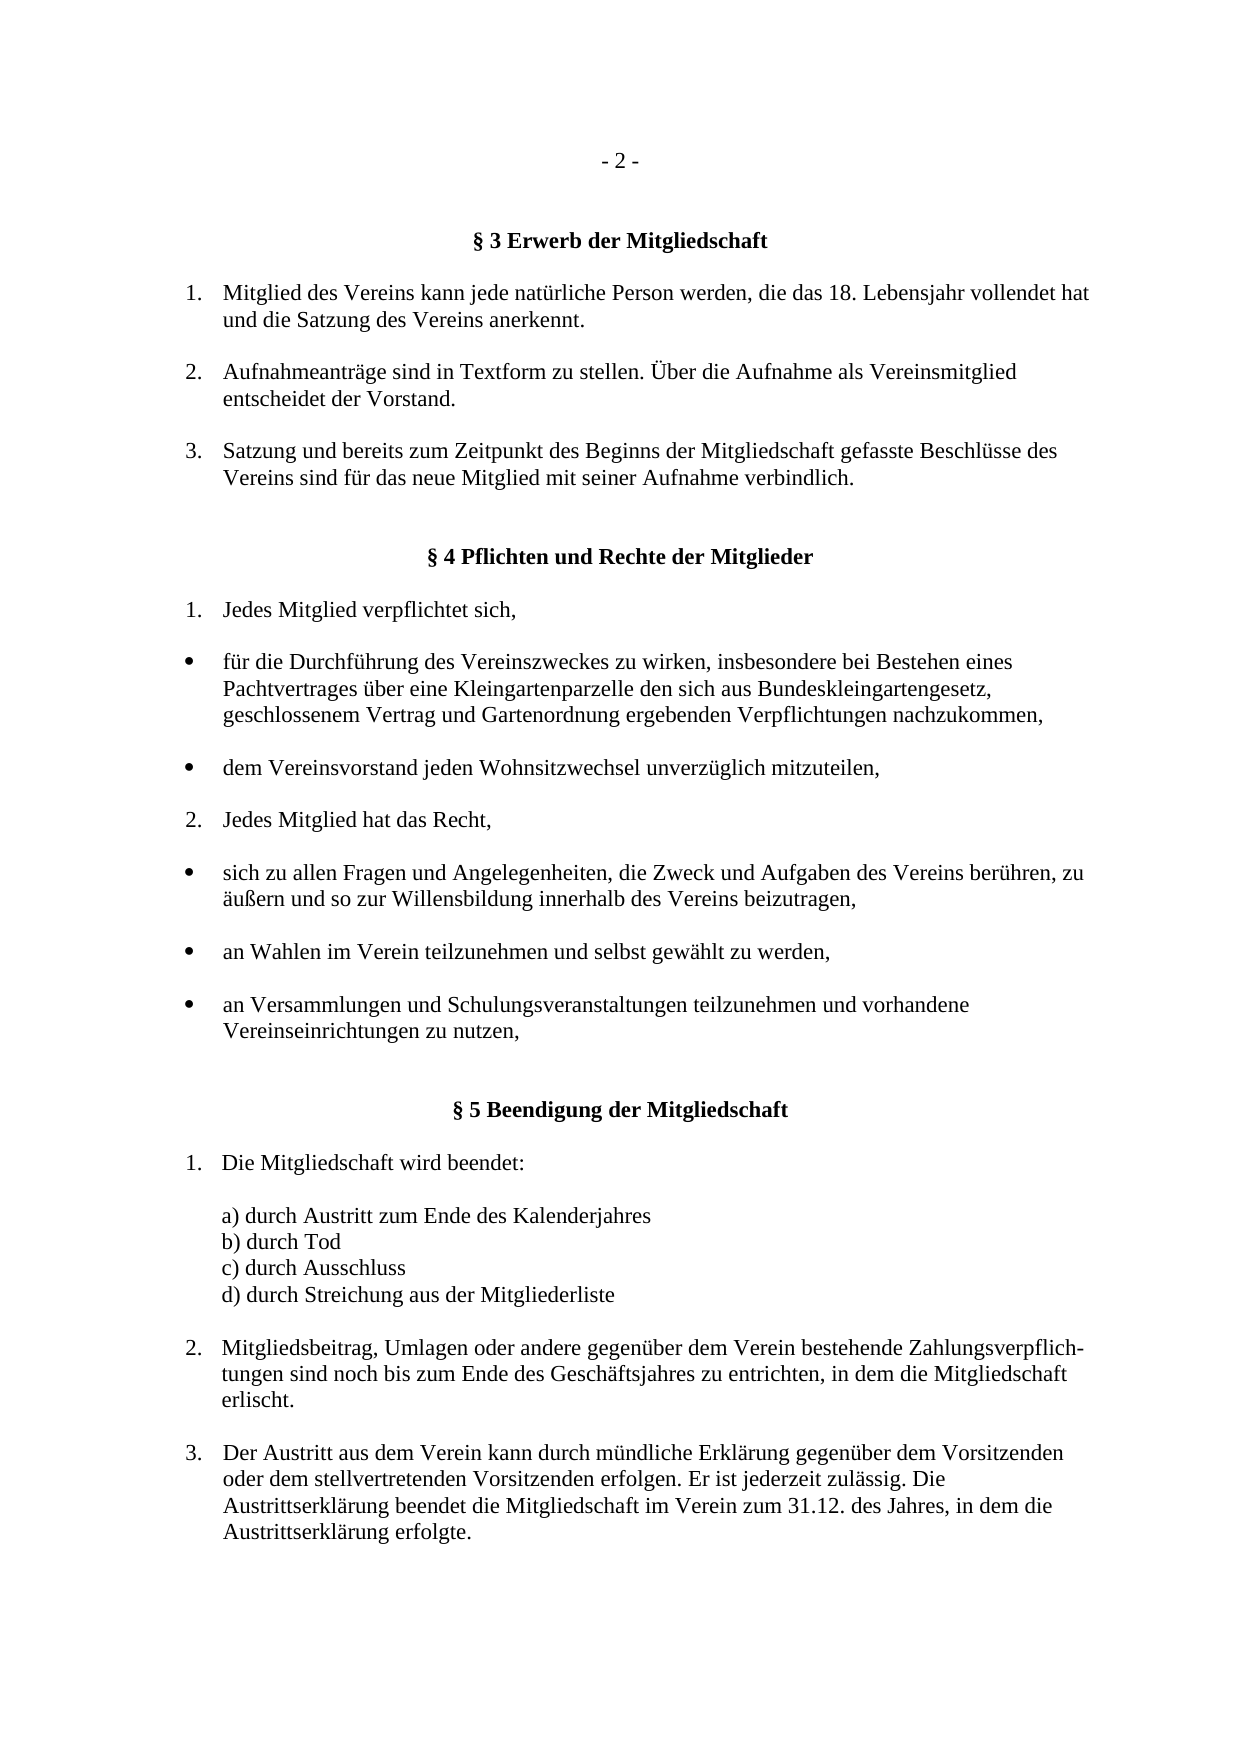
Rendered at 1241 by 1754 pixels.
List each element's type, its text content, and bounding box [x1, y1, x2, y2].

list Mitglied des Vereins kann jede natürliche Person werden, die das 18. Lebensjahr vollendet hat und die Satzung des Vereins anerkennt. [185, 279, 1093, 332]
text § 3 Erwerb der Mitgliedschaft [148, 227, 1093, 253]
list für die Durchführung des Vereinszweckes zu wirken, insbesondere bei Bestehen eines Pachtvertrages über eine Kleingartenparzelle den sich aus Bundeskleingartengesetz, geschlossenem Vertrag und Gartenordnung ergebenden Verpflichtungen nachzukommen, [185, 648, 1093, 727]
list Jedes Mitglied hat das Recht, [185, 806, 1093, 833]
list an Versammlungen und Schulungsveranstaltungen teilzunehmen und vorhandene Vereinseinrichtungen zu nutzen, [185, 991, 1093, 1044]
text c) durch Ausschluss [185, 1254, 1093, 1281]
text d) durch Streichung aus der Mitgliederliste [185, 1281, 1093, 1307]
list Der Austritt aus dem Verein kann durch mündliche Erklärung gegenüber dem Vorsitzenden oder dem stellvertretenden Vorsitzenden erfolgen. Er ist jederzeit zulässig. Die Austrittserklärung beendet die Mitgliedschaft im Verein zum 31.12. des Jahres, in dem die Austrittserklärung erfolgte. [185, 1439, 1093, 1544]
list an Wahlen im Verein teilzunehmen und selbst gewählt zu werden, [185, 938, 1093, 964]
list Satzung und bereits zum Zeitpunkt des Beginns der Mitgliedschaft gefasste Beschlüsse des Vereins sind für das neue Mitglied mit seiner Aufnahme verbindlich. [185, 437, 1093, 490]
list Jedes Mitglied verpflichtet sich, [185, 596, 1093, 622]
list sich zu allen Fragen und Angelegenheiten, die Zweck und Aufgaben des Vereins berühren, zu äußern und so zur Willensbildung innerhalb des Vereins beizutragen, [185, 859, 1093, 912]
list Aufnahmeanträge sind in Textform zu stellen. Über die Aufnahme als Vereinsmitglied entscheidet der Vorstand. [185, 358, 1093, 411]
text tungen sind noch bis zum Ende des Geschäftsjahres zu entrichten, in dem die Mitgliedschaft erlischt. [221, 1360, 1093, 1413]
list dem Vereinsvorstand jeden Wohnsitzwechsel unverzüglich mitzuteilen, [185, 754, 1093, 780]
text 2. Mitgliedsbeitrag, Umlagen oder andere gegenüber dem Verein bestehende Zahlungsverpflich- [185, 1333, 1093, 1360]
text - 2 - [148, 148, 1093, 174]
text 1. Die Mitgliedschaft wird beendet: [185, 1149, 1093, 1175]
text § 5 Beendigung der Mitgliedschaft [148, 1096, 1093, 1123]
text b) durch Tod [185, 1228, 1093, 1254]
text a) durch Austritt zum Ende des Kalenderjahres [221, 1202, 1093, 1228]
text § 4 Pflichten und Rechte der Mitglieder [148, 543, 1093, 569]
